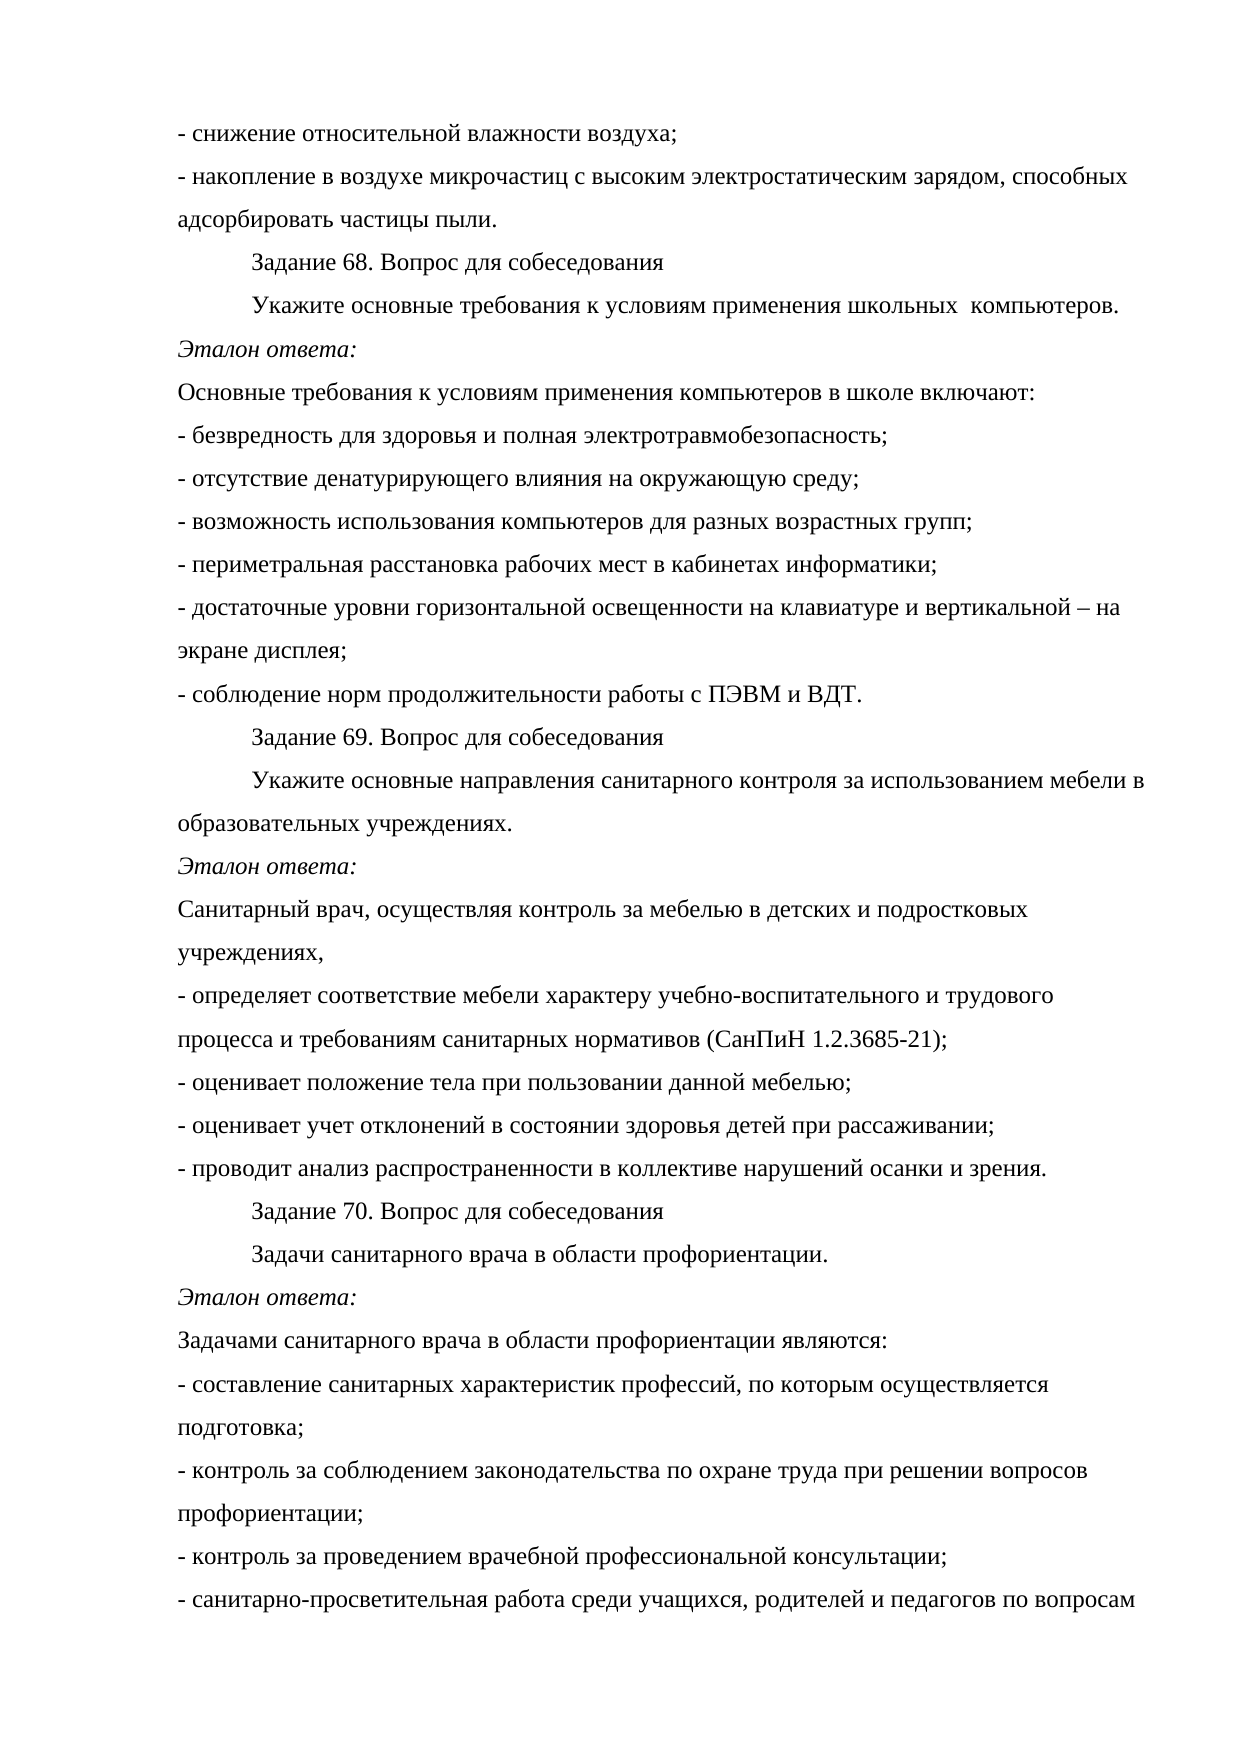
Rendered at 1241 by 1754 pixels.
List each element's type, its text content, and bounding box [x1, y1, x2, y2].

text - оценивает положение тела при пользовании данной мебелью; [177, 1067, 1152, 1096]
text Санитарный врач, осуществляя контроль за мебелью в детских и подростковых учреждениях, [177, 894, 1152, 966]
text - определяет соответствие мебели характеру учебно-воспитательного и трудового процесса и требованиям санитарных нормативов (СанПиН 1.2.3685-21); [177, 981, 1152, 1052]
text Задачами санитарного врача в области профориентации являются: [177, 1326, 1152, 1354]
text - накопление в воздухе микрочастиц с высоким электростатическим зарядом, способных адсорбировать частицы пыли. [177, 161, 1152, 233]
text Эталон ответа: [177, 1282, 1152, 1311]
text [177, 1584, 1152, 1613]
text - периметральная расстановка рабочих мест в кабинетах информатики; [177, 549, 1152, 578]
text Задание 70. Вопрос для собеседования [177, 1196, 1152, 1225]
text - контроль за проведением врачебной профессиональной консультации; [177, 1541, 1152, 1570]
text - возможность использования компьютеров для разных возрастных групп; [177, 506, 1152, 535]
text Укажите основные направления санитарного контроля за использованием мебели в образовательных учреждениях. [177, 765, 1152, 837]
text Задание 69. Вопрос для собеседования [177, 722, 1152, 751]
text Основные требования к условиям применения компьютеров в школе включают: [177, 377, 1152, 406]
text Задание 68. Вопрос для собеседования [177, 247, 1152, 276]
text - проводит анализ распространенности в коллективе нарушений осанки и зрения. [177, 1153, 1152, 1182]
text Эталон ответа: [177, 851, 1152, 880]
text Эталон ответа: [177, 334, 1152, 362]
text - отсутствие денатурирующего влияния на окружающую среду; [177, 463, 1152, 492]
text - достаточные уровни горизонтальной освещенности на клавиатуре и вертикальной – на экране дисплея; [177, 592, 1152, 664]
text - безвредность для здоровья и полная электротравмобезопасность; [177, 420, 1152, 449]
text - соблюдение норм продолжительности работы с ПЭВМ и ВДТ. [177, 679, 1152, 707]
text - оценивает учет отклонений в состоянии здоровья детей при рассаживании; [177, 1110, 1152, 1139]
text - снижение относительной влажности воздуха; [177, 118, 1152, 147]
text Укажите основные требования к условиям применения школьных компьютеров. [177, 291, 1152, 319]
text - контроль за соблюдением законодательства по охране труда при решении вопросов профориентации; [177, 1455, 1152, 1527]
text - составление санитарных характеристик профессий, по которым осуществляется подготовка; [177, 1369, 1152, 1441]
text Задачи санитарного врача в области профориентации. [177, 1239, 1152, 1268]
